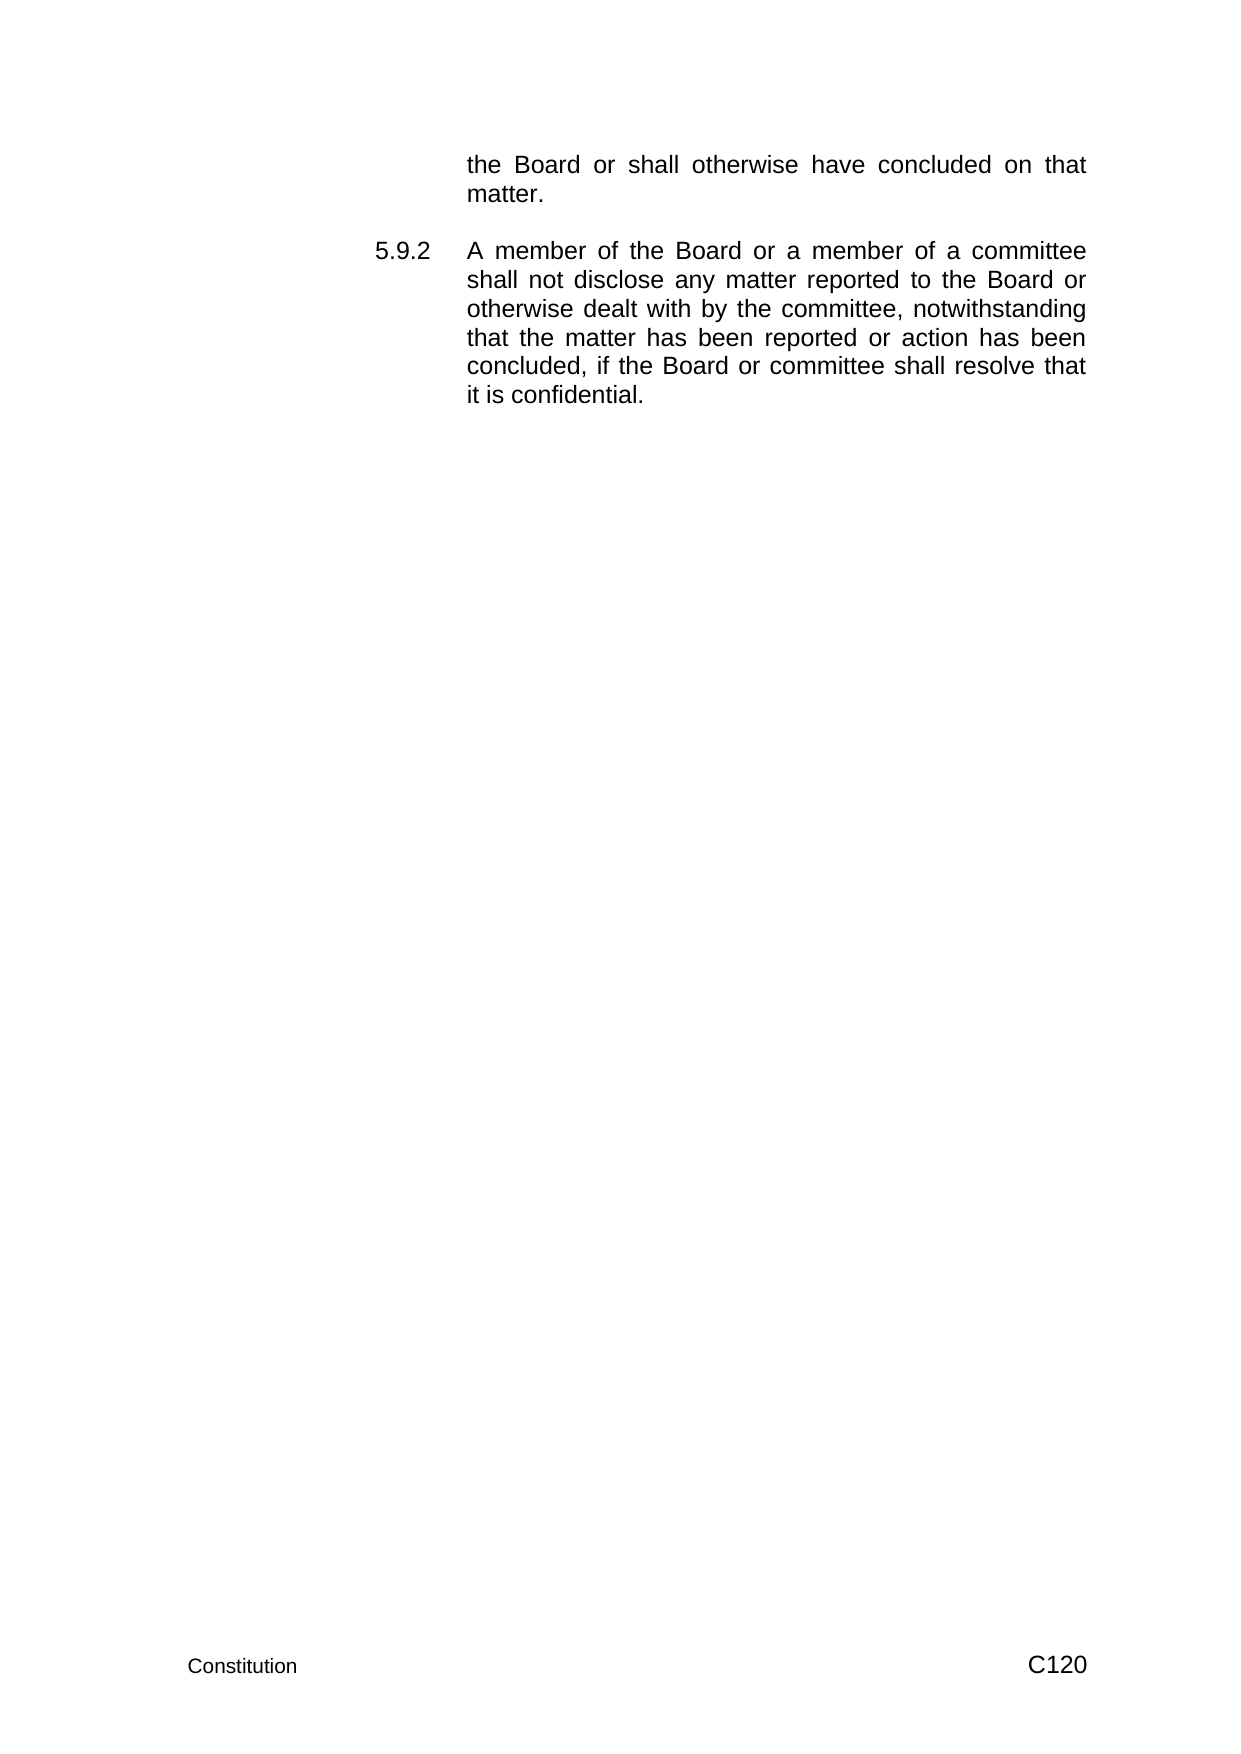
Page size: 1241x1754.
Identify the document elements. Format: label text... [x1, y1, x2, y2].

list 5.9.2 A member of the Board or a member of a committee shall not disclose any matter reported to the Board or otherwise dealt with by the committee, notwithstanding that the matter has been reported or action has been concluded, if the Board or committee shall resolve that it is confidential. [375, 236, 1087, 409]
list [375, 150, 1087, 207]
